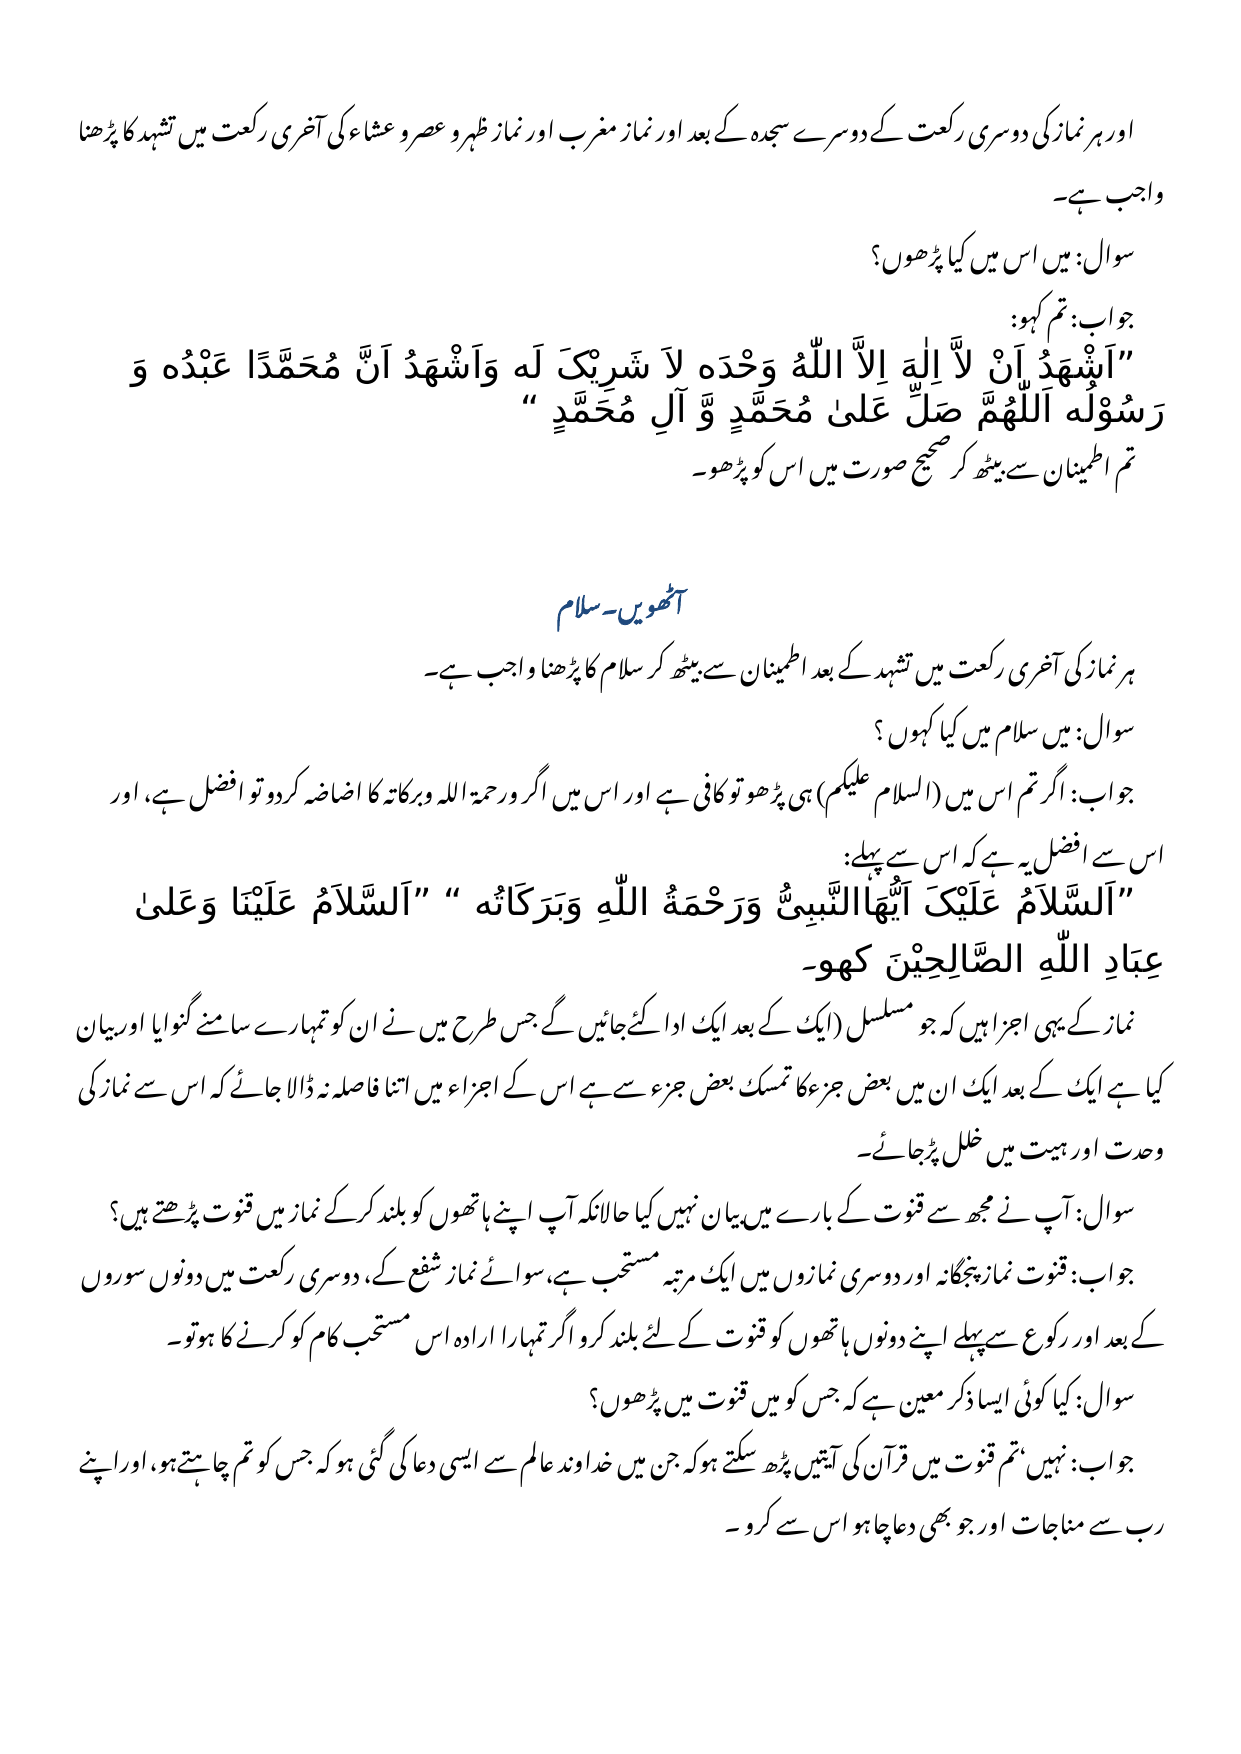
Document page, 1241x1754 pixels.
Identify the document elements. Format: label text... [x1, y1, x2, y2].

text جواب: تم کہو: [75, 281, 1165, 344]
text نماز کے یہی اجزا ہیں کہ جو مسلسل (ایک کے بعد ایک ادا کئےجائیں گے جس طرح میں نے ان کو تمہارے سامنے گنوایا اور بیان کیا ہے ایک کے بعد ایک ان میں بعض جزءکا تمسک بعض جزء سےہے اس کے اجزاء میں اتنا فاصلہ نہ ڈالا جائے کہ اس سے نماز کی وحدت اور ہیت میں خلل پڑجائے۔ [75, 987, 1165, 1175]
text سوال: آپ نے مجھ سے قنوت کے بارے میں بیان نہیں کیا حالانکہ آپ اپنے ہاتھوں کو بلند کرکے نماز میں قنوت پڑھتے ہیں؟ [75, 1175, 1165, 1237]
text جواب: قنوت نماز پنجگانہ اور دوسری نمازوں میں ایک مرتبہ مستحب ہے،سوائے نماز شفع کے، دوسری رکعت میں دونوں سوروں کے بعد اور رکوع سےپہلے اپنے دونوں ہاتھوں کو قنوت کے لئے بلند کرو اگر تمہارا ارادہ اس مستحب کام کو کرنے کا ہوتو۔ [75, 1237, 1165, 1362]
text ”اَشْهَدُ اَنْ لاَّ اِلٰهَ اِلاَّ اللّٰهُ وَحْدَه لاَ شَرِیْکَ لَه وَاَشْهَدُ اَنَّ مُحَمَّدًا عَبْدُه وَ رَسُوْلُه اَللّٰهُمَّ صَلِّ عَلیٰ مُحَمَّدٍ وَّ آلِ مُحَمَّدٍ “ [75, 344, 1165, 431]
text سوال: کیا کوئی ایسا ذکر معین ہے کہ جس کو میں قنوت میں پڑھوں؟ [75, 1362, 1165, 1425]
text ”اَلسَّلاَمُ عَلَیْکَ اَیُّهَاالنَّببِیُّ وَرَحْمَةُ اللّٰهِ وَبَرَکَاتُه “ ”اَلسَّلاَمُ عَلَیْنَا وَعَلیٰ عِبَادِ اللّٰهِ الصَّالِحِیْنَ کهو۔ [75, 881, 1165, 987]
text جواب: اگر تم اس میں (السلام علیکم) ہی پڑھو تو کافی ہے اور اس میں اگر ورحمۃ اللہ وبرکاتہ کا اضاضہ کردو تو افضل ہے، اور اس سے افضل یہ ہے کہ اس سے پہلے: [75, 756, 1165, 881]
text سوال: میں اس میں کیا پڑھوں؟ [75, 219, 1165, 281]
text اور ہر نماز کی دوسری رکعت کے دوسرے سجدہ کے بعد اور نماز مغرب اور نماز ظہرو عصرو عشاء کی آخری رکعت میں تشہد کا پڑھنا واجب ہے۔ [75, 94, 1165, 219]
text ہر نماز کی آخری رکعت میں تشہد کے بعد اطمینان سے بیٹھ کر سلام کا پڑھنا واجب ہے۔ [75, 631, 1165, 693]
text تم اطمینان سے بیٹھ کرصحیح صورت میں اس کو پڑھو۔ [75, 431, 1165, 493]
text سوال: میں سلام میں کیا کہوں ؟ [75, 693, 1165, 756]
subtitle آٹھویں۔سلام [75, 568, 1165, 631]
text جواب: نہیں‘تم قنوت میں قرآن کی آیتیں پڑھ سکتے ہوکہ جن میں خداوند عالم سے ایسی دعا کی گئی ہو کہ جس کو تم چاہتےہو،اوراپنے رب سے مناجات اور جو بھی دعاچاہو اس سے کرو ۔ [75, 1425, 1165, 1550]
